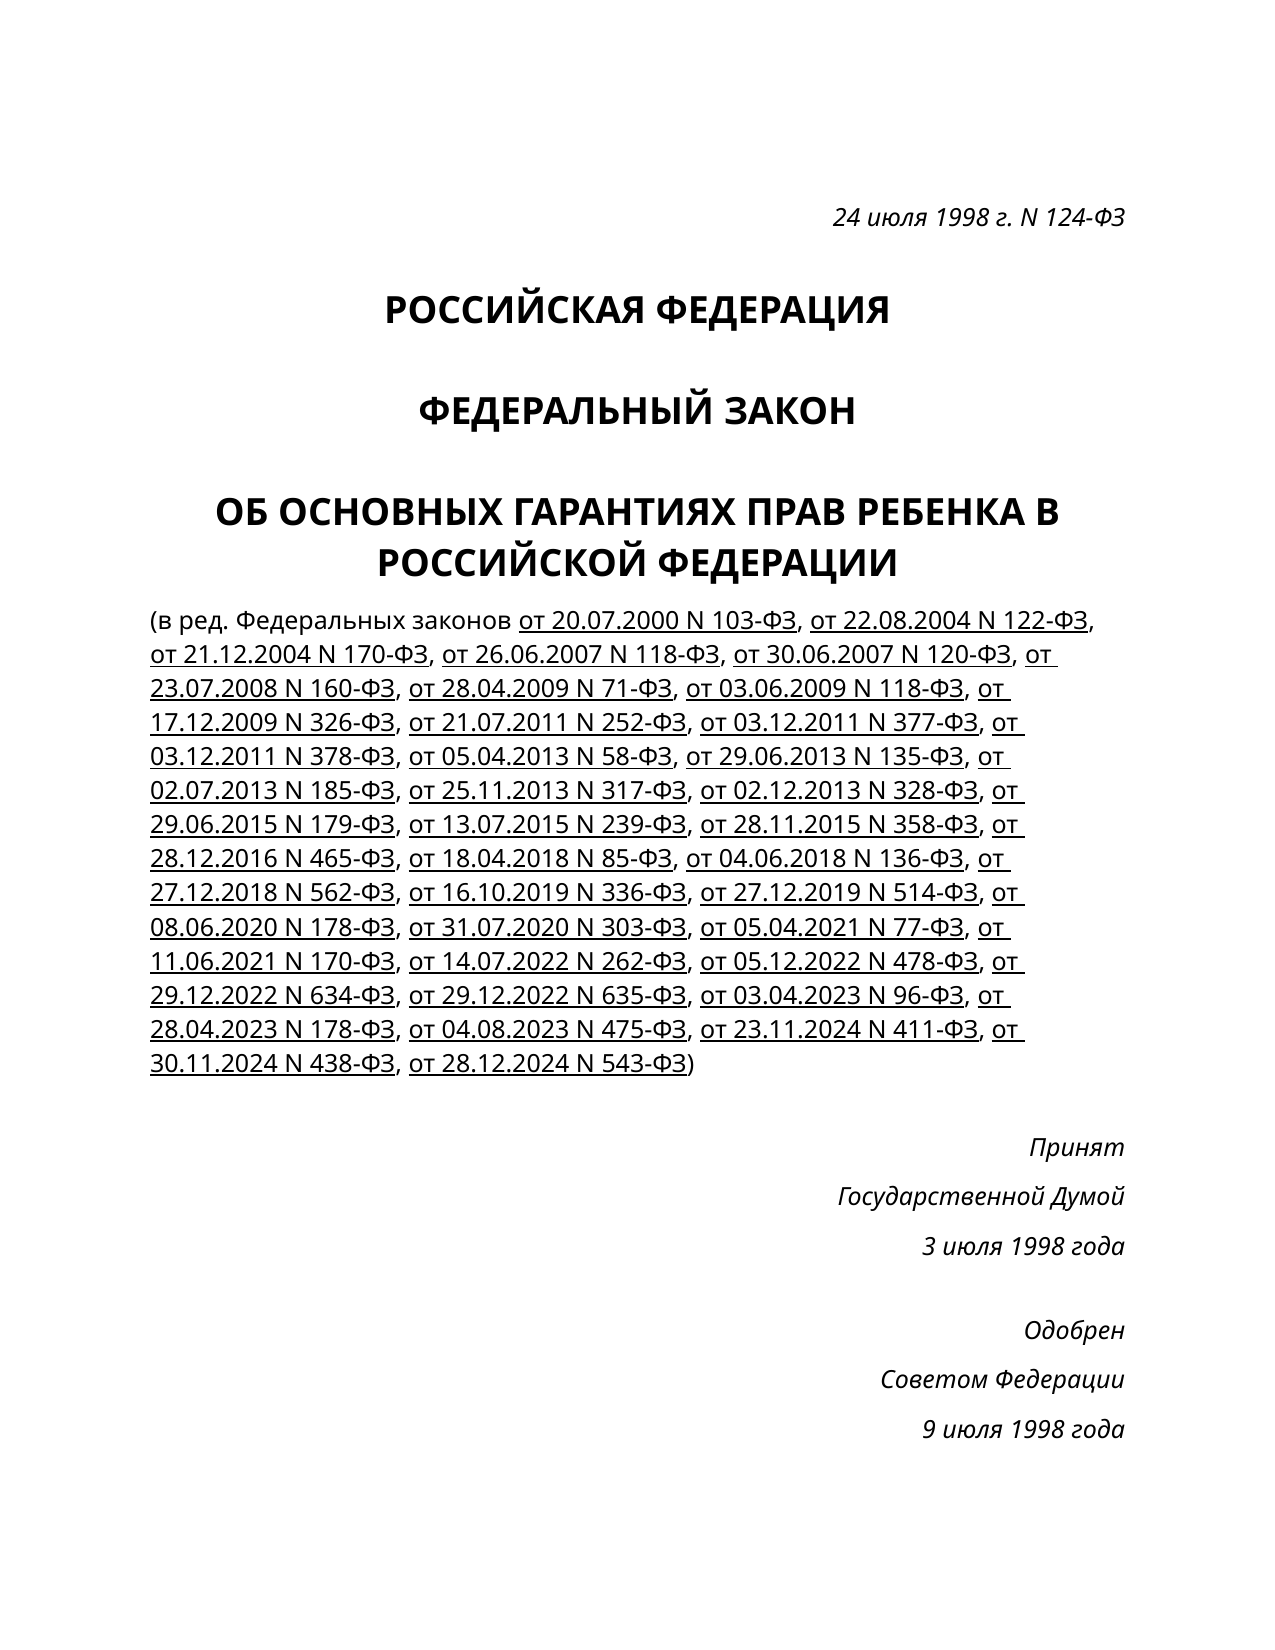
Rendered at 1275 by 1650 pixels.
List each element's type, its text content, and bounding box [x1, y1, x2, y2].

text 3 июля 1998 года [150, 1228, 1125, 1263]
text ОБ ОСНОВНЫХ ГАРАНТИЯХ ПРАВ РЕБЕНКА В РОССИЙСКОЙ ФЕДЕРАЦИИ [150, 485, 1125, 587]
text Советом Федерации [150, 1362, 1125, 1396]
text 24 июля 1998 г. N 124-ФЗ [150, 200, 1125, 234]
text РОССИЙСКАЯ ФЕДЕРАЦИЯ [150, 283, 1125, 334]
text ФЕДЕРАЛЬНЫЙ ЗАКОН [150, 384, 1125, 435]
text Принят [150, 1129, 1125, 1163]
text 9 июля 1998 года [150, 1412, 1125, 1446]
text (в ред. Федеральных законов от 20.07.2000 N 103-ФЗ, от 22.08.2004 N 122-ФЗ, от 21.12.2004 N 170-ФЗ, от 26.06.2007 N 118-ФЗ, от 30.06.2007 N 120-ФЗ, от 23.07.2008 N 160-ФЗ, от 28.04.2009 N 71-ФЗ, от 03.06.2009 N 118-ФЗ, от 17.12.2009 N 326-ФЗ, от 21.07.2011 N 252-ФЗ, от 03.12.2011 N 377-ФЗ, от 03.12.2011 N 378-ФЗ, от 05.04.2013 N 58-ФЗ, от 29.06.2013 N 135-ФЗ, от 02.07.2013 N 185-ФЗ, от 25.11.2013 N 317-ФЗ, от 02.12.2013 N 328-ФЗ, от 29.06.2015 N 179-ФЗ, от 13.07.2015 N 239-ФЗ, от 28.11.2015 N 358-ФЗ, от 28.12.2016 N 465-ФЗ, от 18.04.2018 N 85-ФЗ, от 04.06.2018 N 136-ФЗ, от 27.12.2018 N 562-ФЗ, от 16.10.2019 N 336-ФЗ, от 27.12.2019 N 514-ФЗ, от 08.06.2020 N 178-ФЗ, от 31.07.2020 N 303-ФЗ, от 05.04.2021 N 77-ФЗ, от 11.06.2021 N 170-ФЗ, от 14.07.2022 N 262-ФЗ, от 05.12.2022 N 478-ФЗ, от 29.12.2022 N 634-ФЗ, от 29.12.2022 N 635-ФЗ, от 03.04.2023 N 96-ФЗ, от 28.04.2023 N 178-ФЗ, от 04.08.2023 N 475-ФЗ, от 23.11.2024 N 411-ФЗ, от 30.11.2024 N 438-ФЗ, от 28.12.2024 N 543-ФЗ) [150, 603, 1125, 1079]
text Одобрен [150, 1312, 1125, 1346]
text Государственной Думой [150, 1179, 1125, 1213]
